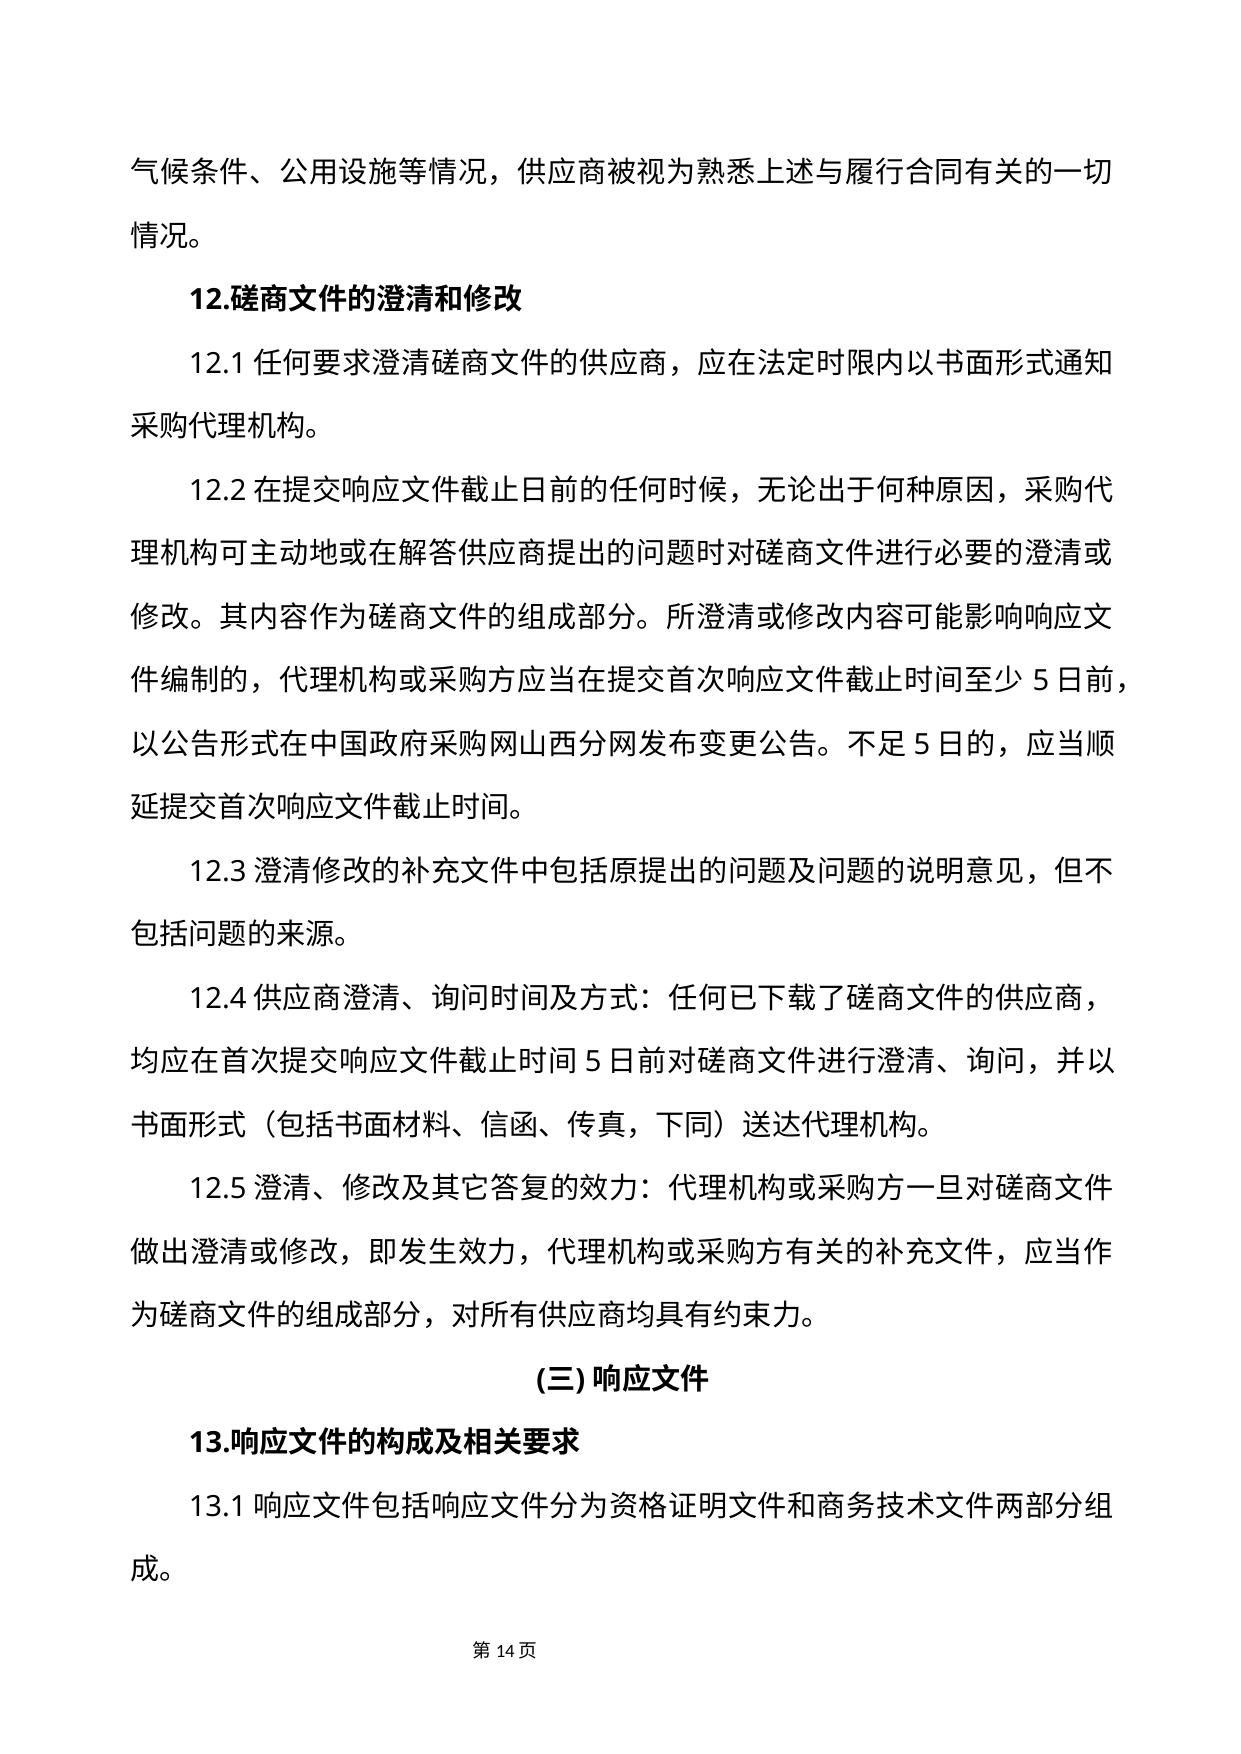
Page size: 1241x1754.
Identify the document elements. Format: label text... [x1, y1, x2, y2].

text 13.1响应文件包括响应文件分为资格证明文件和商务技术文件两部分组成。 [130, 1482, 1115, 1588]
text 12.4供应商澄清、询问时间及方式：任何已下载了磋商文件的供应商，均应在首次提交响应文件截止时间5日前对磋商文件进行澄清、询问，并以书面形式（包括书面材料、信函、传真，下同）送达代理机构。 [130, 974, 1115, 1144]
text 12.5澄清、修改及其它答复的效力：代理机构或采购方一旦对磋商文件做出澄清或修改，即发生效力，代理机构或采购方有关的补充文件，应当作为磋商文件的组成部分，对所有供应商均具有约束力。 [130, 1165, 1115, 1334]
text 12.2在提交响应文件截止日前的任何时候，无论出于何种原因，采购代理机构可主动地或在解答供应商提出的问题时对磋商文件进行必要的澄清或修改。其内容作为磋商文件的组成部分。所澄清或修改内容可能影响响应文件编制的，代理机构或采购方应当在提交首次响应文件截止时间至少5日前，以公告形式在中国政府采购网山西分网发布变更公告。不足5日的，应当顺延提交首次响应文件截止时间。 [130, 466, 1115, 826]
text 13.响应文件的构成及相关要求 [130, 1419, 1115, 1461]
text 12.3澄清修改的补充文件中包括原提出的问题及问题的说明意见，但不包括问题的来源。 [130, 847, 1115, 953]
text 12.磋商文件的澄清和修改 [130, 276, 1115, 318]
text 12.1任何要求澄清磋商文件的供应商，应在法定时限内以书面形式通知采购代理机构。 [130, 339, 1115, 445]
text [130, 149, 1115, 255]
text (三) 响应文件 [130, 1355, 1115, 1398]
